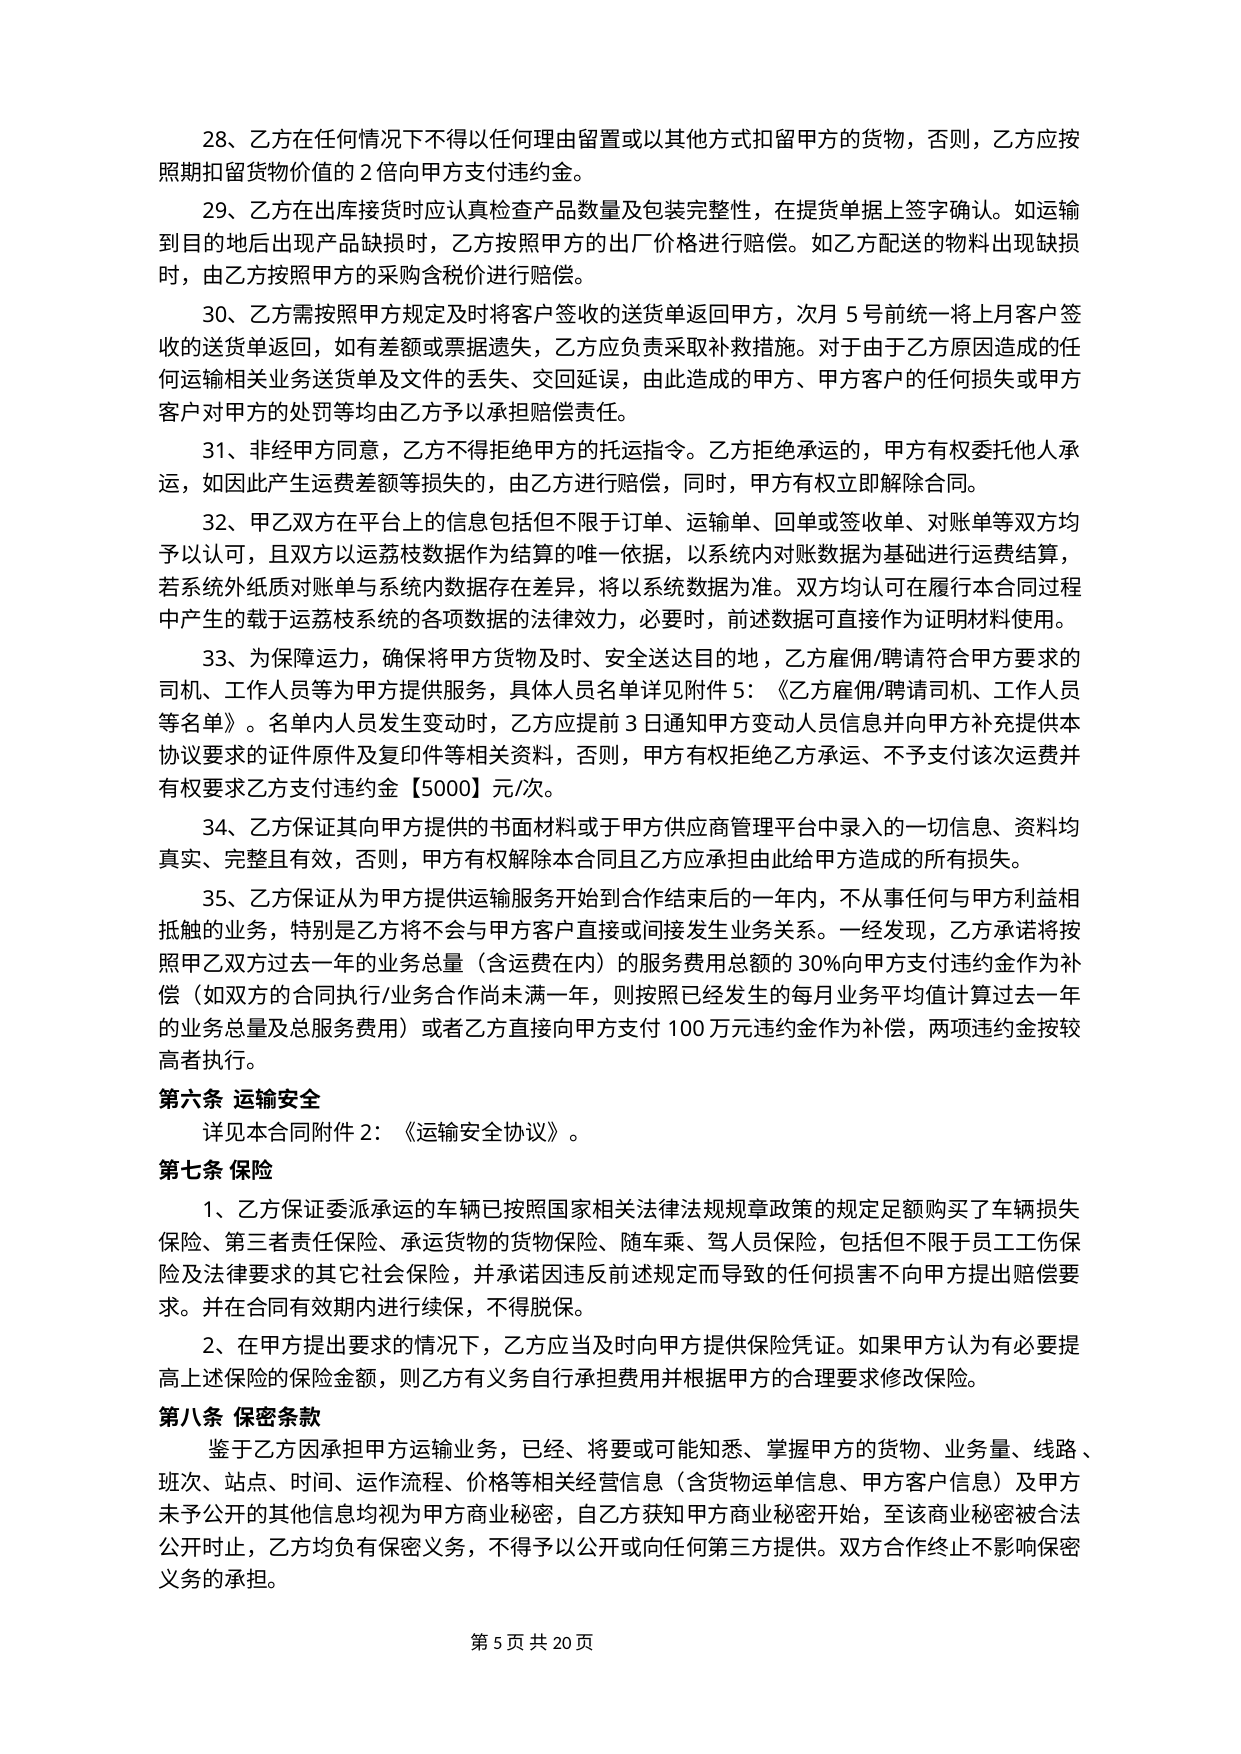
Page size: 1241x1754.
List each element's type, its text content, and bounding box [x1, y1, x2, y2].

list 35、乙方保证从为甲方提供运输服务开始到合作结束后的一年内，不从事任何与甲方利益相抵触的业务，特别是乙方将不会与甲方客户直接或间接发生业务关系。一经发现，乙方承诺将按照甲乙双方过去一年的业务总量（含运费在内）的服务费用总额的30%向甲方支付违约金作为补偿（如双方的合同执行/业务合作尚未满一年，则按照已经发生的每月业务平均值计算过去一年的业务总量及总服务费用）或者乙方直接向甲方支付100万元违约金作为补偿，两项违约金按较高者执行。 [158, 881, 1082, 1076]
list 30、乙方需按照甲方规定及时将客户签收的送货单返回甲方，次月5号前统一将上月客户签收的送货单返回，如有差额或票据遗失，乙方应负责采取补救措施。对于由于乙方原因造成的任何运输相关业务送货单及文件的丢失、交回延误，由此造成的甲方、甲方客户的任何损失或甲方客户对甲方的处罚等均由乙方予以承担赔偿责任。 [158, 297, 1082, 427]
text 鉴于乙方因承担甲方运输业务，已经、将要或可能知悉、掌握甲方的货物、业务量、线路、班次、站点、时间、运作流程、价格等相关经营信息（含货物运单信息、甲方客户信息）及甲方未予公开的其他信息均视为甲方商业秘密，自乙方获知甲方商业秘密开始，至该商业秘密被合法公开时止，乙方均负有保密义务，不得予以公开或向任何第三方提供。双方合作终止不影响保密义务的承担。 [158, 1432, 1082, 1594]
text 详见本合同附件2：《运输安全协议》。 [158, 1114, 1082, 1147]
list 第八条 保密条款 [158, 1399, 1082, 1432]
list 33、为保障运力，确保将甲方货物及时、安全送达目的地，乙方雇佣/聘请符合甲方要求的司机、工作人员等为甲方提供服务，具体人员名单详见附件5：《乙方雇佣/聘请司机、工作人员等名单》。名单内人员发生变动时，乙方应提前3日通知甲方变动人员信息并向甲方补充提供本协议要求的证件原件及复印件等相关资料，否则，甲方有权拒绝乙方承运、不予支付该次运费并有权要求乙方支付违约金【5000】元/次。 [158, 641, 1082, 803]
list 32、甲乙双方在平台上的信息包括但不限于订单、运输单、回单或签收单、对账单等双方均予以认可，且双方以运荔枝数据作为结算的唯一依据，以系统内对账数据为基础进行运费结算，若系统外纸质对账单与系统内数据存在差异，将以系统数据为准。双方均认可在履行本合同过程中产生的载于运荔枝系统的各项数据的法律效力，必要时，前述数据可直接作为证明材料使用。 [158, 504, 1082, 634]
list 1、乙方保证委派承运的车辆已按照国家相关法律法规规章政策的规定足额购买了车辆损失保险、第三者责任保险、承运货物的货物保险、随车乘、驾人员保险，包括但不限于员工工伤保险及法律要求的其它社会保险，并承诺因违反前述规定而导致的任何损害不向甲方提出赔偿要求。并在合同有效期内进行续保，不得脱保。 [158, 1192, 1082, 1322]
list 第七条 保险 [158, 1153, 1082, 1186]
list 29、乙方在出库接货时应认真检查产品数量及包装完整性，在提货单据上签字确认。如运输到目的地后出现产品缺损时，乙方按照甲方的出厂价格进行赔偿。如乙方配送的物料出现缺损时，由乙方按照甲方的采购含税价进行赔偿。 [158, 193, 1082, 291]
text 2、在甲方提出要求的情况下，乙方应当及时向甲方提供保险凭证。如果甲方认为有必要提高上述保险的保险金额，则乙方有义务自行承担费用并根据甲方的合理要求修改保险。 [158, 1328, 1082, 1393]
list 34、乙方保证其向甲方提供的书面材料或于甲方供应商管理平台中录入的一切信息、资料均真实、完整且有效，否则，甲方有权解除本合同且乙方应承担由此给甲方造成的所有损失。 [158, 809, 1082, 874]
list 第六条 运输安全 [158, 1082, 1082, 1114]
list 28、乙方在任何情况下不得以任何理由留置或以其他方式扣留甲方的货物，否则，乙方应按照期扣留货物价值的2倍向甲方支付违约金。 [158, 122, 1082, 187]
list 31、非经甲方同意，乙方不得拒绝甲方的托运指令。乙方拒绝承运的，甲方有权委托他人承运，如因此产生运费差额等损失的，由乙方进行赔偿，同时，甲方有权立即解除合同。 [158, 433, 1082, 498]
